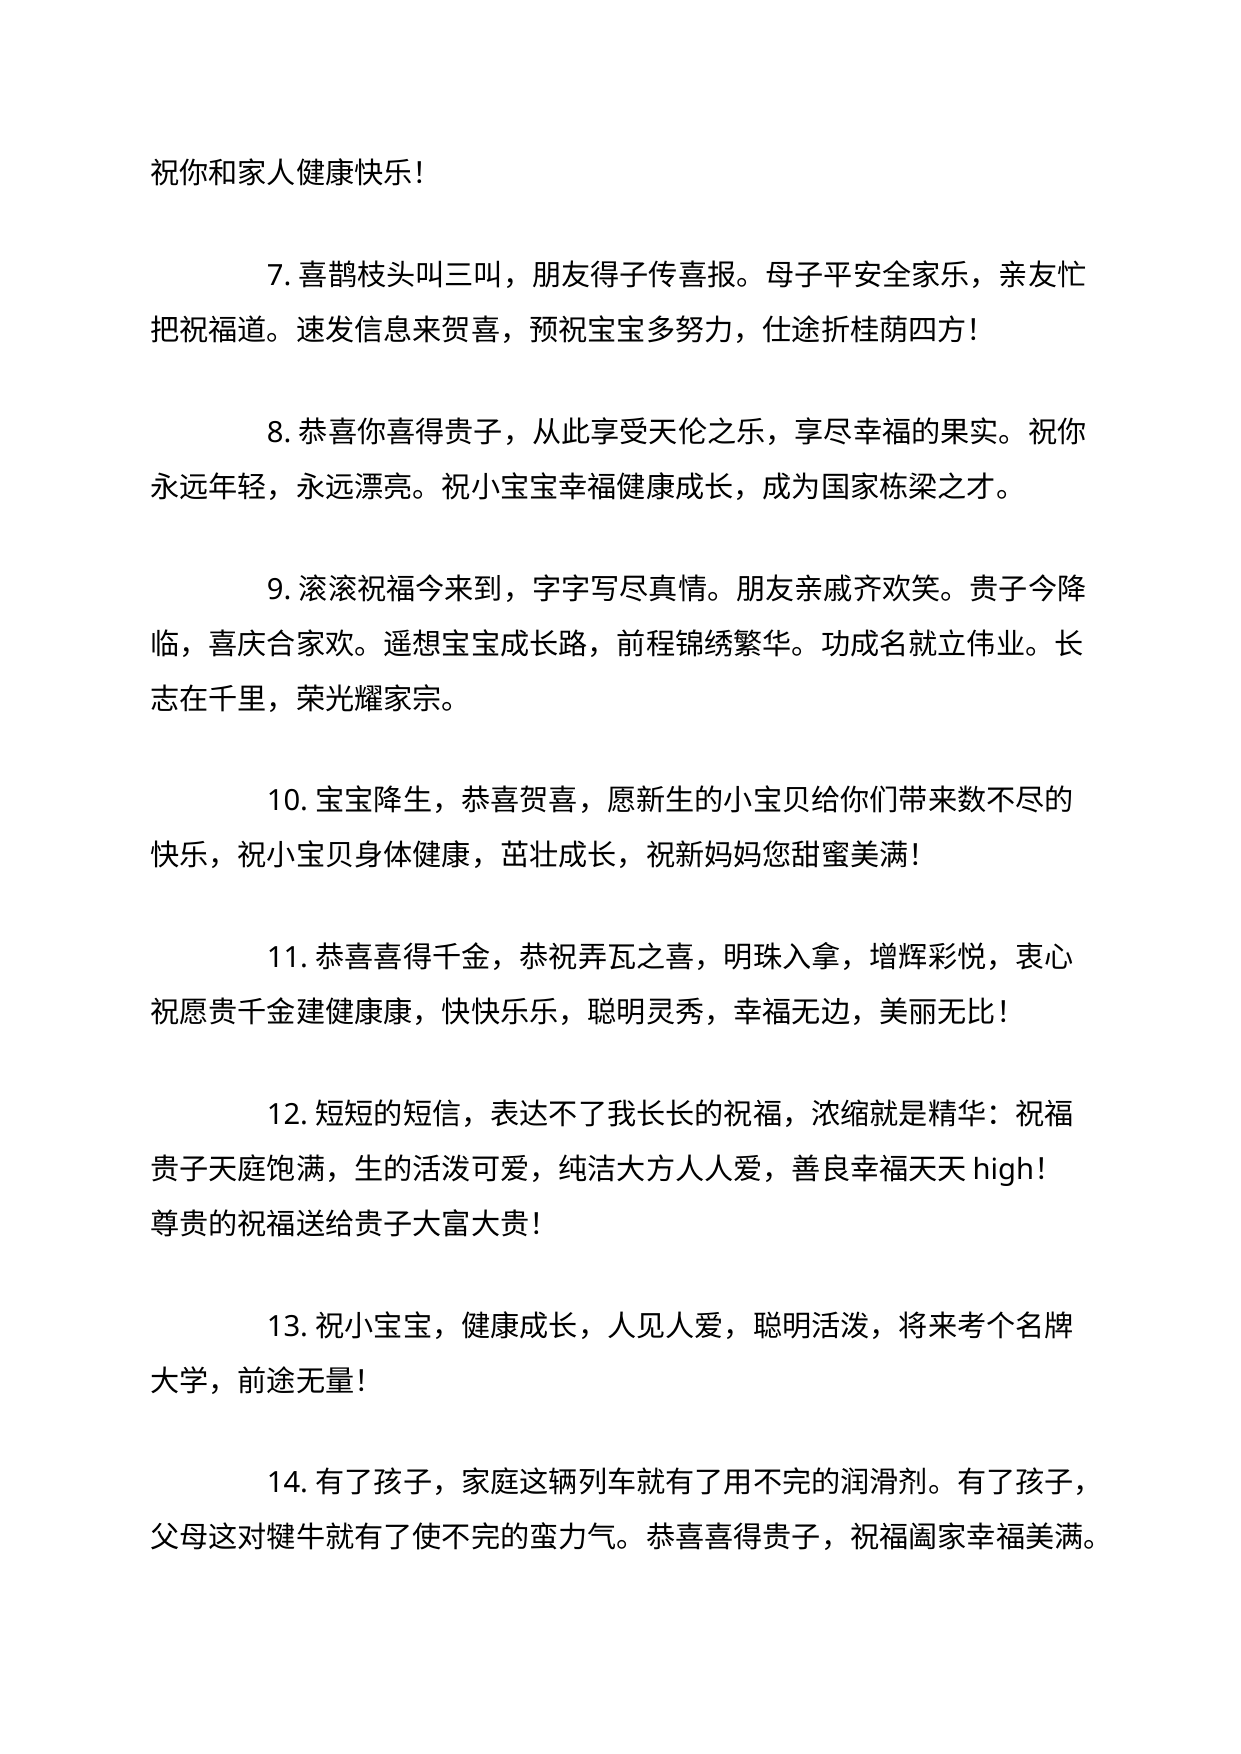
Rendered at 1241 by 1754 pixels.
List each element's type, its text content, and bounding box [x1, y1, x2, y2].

text 10. 宝宝降生，恭喜贺喜，愿新生的小宝贝给你们带来数不尽的快乐，祝小宝贝身体健康，茁壮成长，祝新妈妈您甜蜜美满！ [150, 777, 1090, 874]
text 9. 滚滚祝福今来到，字字写尽真情。朋友亲戚齐欢笑。贵子今降临，喜庆合家欢。遥想宝宝成长路，前程锦绣繁华。功成名就立伟业。长志在千里，荣光耀家宗。 [150, 565, 1090, 717]
text 14. 有了孩子，家庭这辆列车就有了用不完的润滑剂。有了孩子，父母这对犍牛就有了使不完的蛮力气。恭喜喜得贵子，祝福阖家幸福美满。 [150, 1459, 1090, 1556]
text 7. 喜鹊枝头叫三叫，朋友得子传喜报。母子平安全家乐，亲友忙把祝福道。速发信息来贺喜，预祝宝宝多努力，仕途折桂荫四方！ [150, 252, 1090, 349]
text 12. 短短的短信，表达不了我长长的祝福，浓缩就是精华：祝福贵子天庭饱满，生的活泼可爱，纯洁大方人人爱，善良幸福天天high！尊贵的祝福送给贵子大富大贵！ [150, 1091, 1090, 1243]
text 8. 恭喜你喜得贵子，从此享受天伦之乐，享尽幸福的果实。祝你永远年轻，永远漂亮。祝小宝宝幸福健康成长，成为国家栋梁之才。 [150, 408, 1090, 506]
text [150, 150, 1090, 192]
text 13. 祝小宝宝，健康成长，人见人爱，聪明活泼，将来考个名牌大学，前途无量！ [150, 1302, 1090, 1399]
text 11. 恭喜喜得千金，恭祝弄瓦之喜，明珠入拿，增辉彩悦，衷心祝愿贵千金建健康康，快快乐乐，聪明灵秀，幸福无边，美丽无比！ [150, 934, 1090, 1031]
